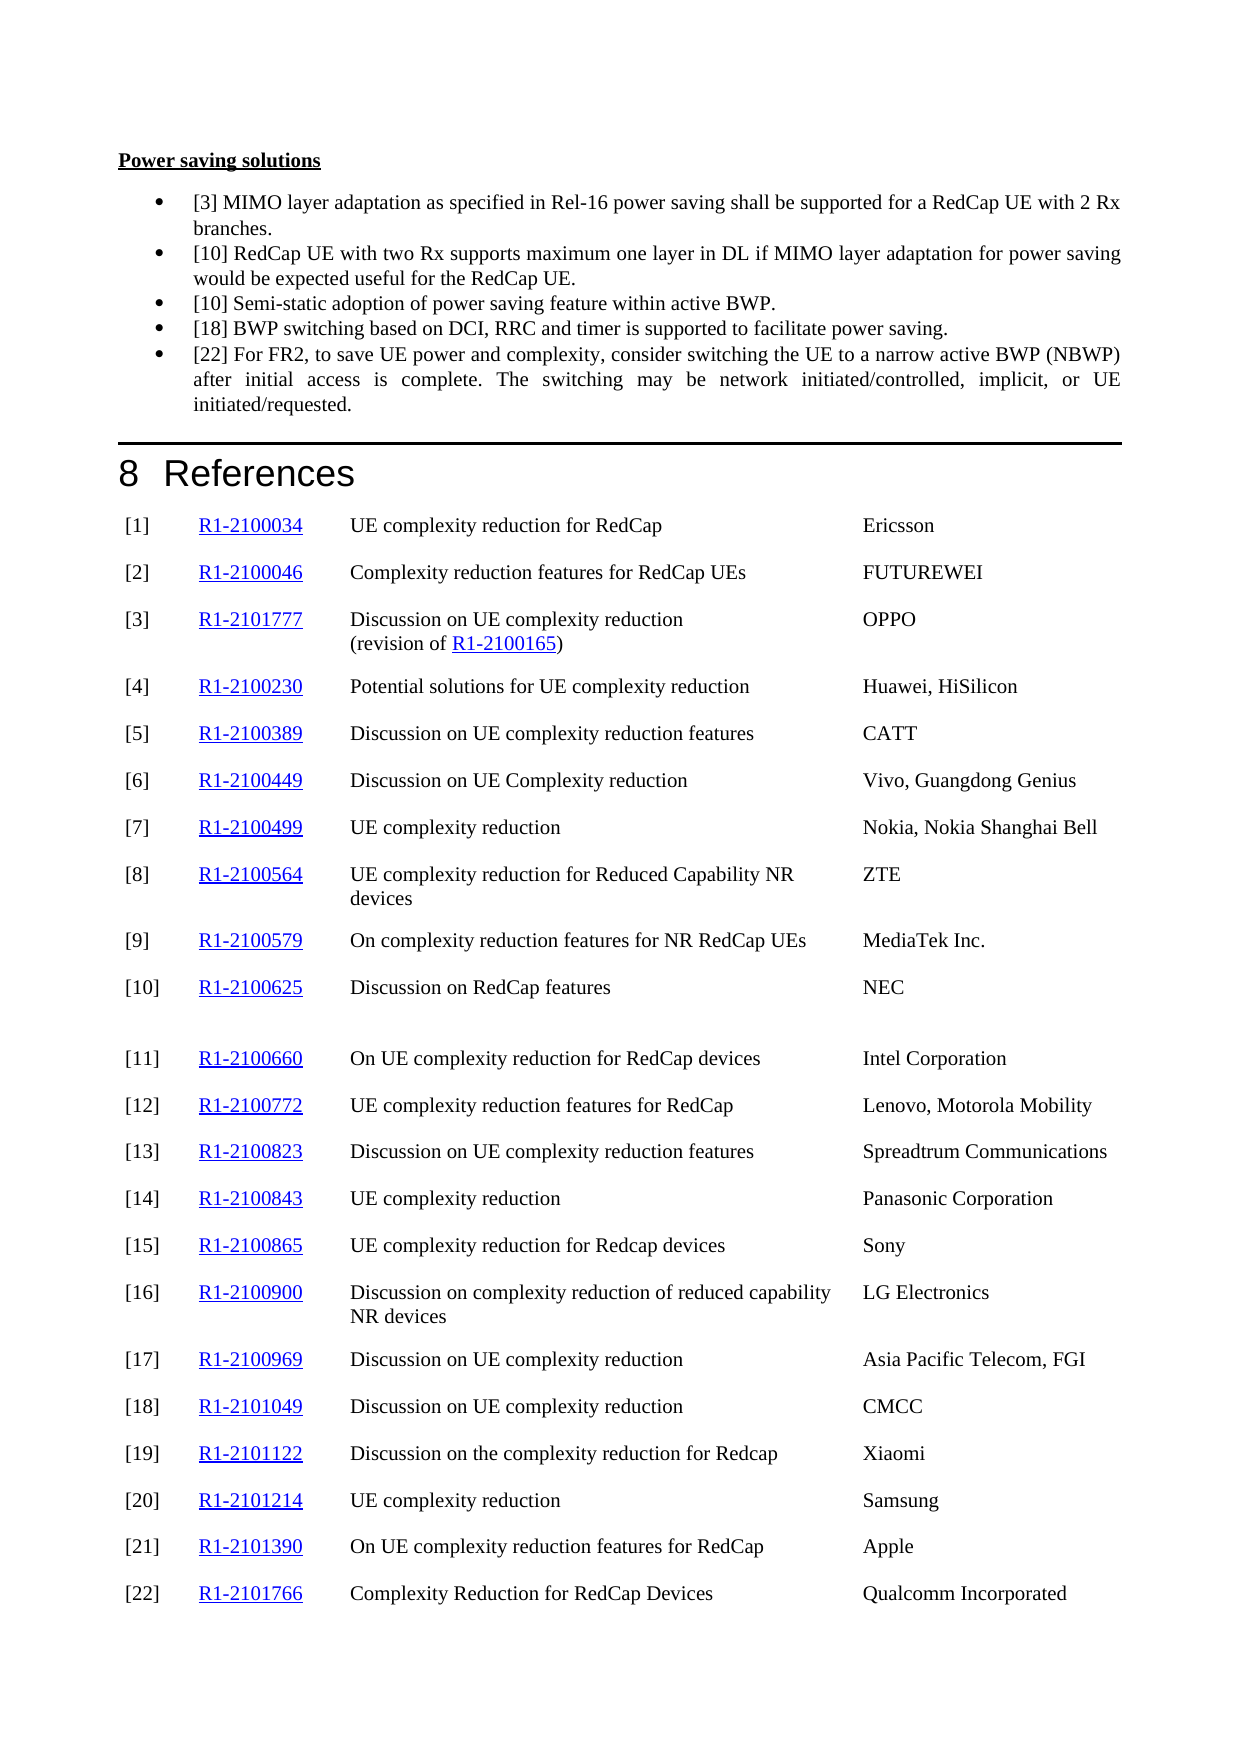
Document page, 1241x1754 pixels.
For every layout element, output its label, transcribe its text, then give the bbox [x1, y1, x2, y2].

table_cell [11] [118, 1046, 191, 1092]
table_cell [343, 1581, 855, 1624]
table_cell Discussion on UE complexity reduction [343, 1347, 855, 1394]
table_cell Discussion on UE complexity reduction features [343, 1139, 855, 1186]
table_cell R1-2100230 [191, 674, 343, 721]
table_cell [18] [118, 1394, 191, 1441]
subtitle References [118, 445, 1122, 495]
table_cell R1-2100823 [191, 1139, 343, 1186]
list [18] BWP switching based on DCI, RRC and timer is supported to facilitate power saving. [156, 316, 1122, 340]
table_cell On UE complexity reduction for RedCap devices [343, 1046, 855, 1092]
table_cell R1-2100865 [191, 1233, 343, 1280]
table_cell Discussion on UE complexity reduction features [343, 721, 855, 768]
table_cell R1-2101390 [191, 1534, 343, 1581]
table_cell Complexity reduction features for RedCap UEs [343, 560, 855, 607]
table_cell Apple [855, 1534, 1121, 1581]
list [10] RedCap UE with two Rx supports maximum one layer in DL if MIMO layer adaptation for power saving would be expected useful for the RedCap UE. [156, 241, 1122, 290]
table_cell UE complexity reduction [343, 815, 855, 862]
list [10] Semi-static adoption of power saving feature within active BWP. [156, 291, 1122, 315]
table_cell R1-2100579 [191, 929, 343, 975]
text Power saving solutions [118, 147, 1122, 172]
table_cell [22] [118, 1581, 191, 1624]
table_cell UE complexity reduction [343, 1186, 855, 1233]
table_cell Discussion on the complexity reduction for Redcap [343, 1441, 855, 1487]
table_cell Spreadtrum Communications [855, 1139, 1121, 1186]
table_cell UE complexity reduction features for RedCap [343, 1093, 855, 1139]
table_cell UE complexity reduction [343, 1488, 855, 1534]
table_cell R1-2101766 [191, 1581, 343, 1624]
table_cell Potential solutions for UE complexity reduction [343, 674, 855, 721]
table_cell [5] [118, 721, 191, 768]
table_cell R1-2100843 [191, 1186, 343, 1233]
table_cell [17] [118, 1347, 191, 1394]
table_cell [19] [118, 1441, 191, 1487]
table_cell UE complexity reduction for Redcap devices [343, 1233, 855, 1280]
table_cell Nokia, Nokia Shanghai Bell [855, 815, 1121, 862]
table_cell Samsung [855, 1488, 1121, 1534]
table_cell [9] [118, 929, 191, 975]
table_header [1] [118, 514, 191, 560]
table_cell [10] [118, 975, 191, 1046]
table_header UE complexity reduction for RedCap [343, 514, 855, 560]
table_cell [12] [118, 1093, 191, 1139]
table_cell R1-2100449 [191, 768, 343, 815]
table_cell [8] [118, 862, 191, 928]
table_cell Intel Corporation [855, 1046, 1121, 1092]
table_cell NEC [855, 975, 1121, 1046]
table_cell [15] [118, 1233, 191, 1280]
table_cell Discussion on complexity reduction of reduced capability NR devices [343, 1280, 855, 1347]
table_cell [7] [118, 815, 191, 862]
table_cell On complexity reduction features for NR RedCap UEs [343, 929, 855, 975]
table_cell [14] [118, 1186, 191, 1233]
table_cell Huawei, HiSilicon [855, 674, 1121, 721]
table_cell R1-2100625 [191, 975, 343, 1046]
table_cell [16] [118, 1280, 191, 1347]
table_cell MediaTek Inc. [855, 929, 1121, 975]
table_cell [21] [118, 1534, 191, 1581]
table_cell Discussion on UE Complexity reduction [343, 768, 855, 815]
table_cell FUTUREWEI [855, 560, 1121, 607]
table_cell ZTE [855, 862, 1121, 928]
table_cell On UE complexity reduction features for RedCap [343, 1534, 855, 1581]
table_cell R1-2100660 [191, 1046, 343, 1092]
table_cell CATT [855, 721, 1121, 768]
table_cell R1-2101122 [191, 1441, 343, 1487]
table_cell R1-2101049 [191, 1394, 343, 1441]
table_cell Discussion on UE complexity reduction [343, 1394, 855, 1441]
table_cell [6] [118, 768, 191, 815]
list [22] For FR2, to save UE power and complexity, consider switching the UE to a narrow active BWP (NBWP) after initial access is complete. The switching may be network initiated/controlled, implicit, or UE initiated/requested. [156, 342, 1122, 416]
table_cell Discussion on RedCap features [343, 975, 855, 1046]
table_cell Discussion on UE complexity reduction (revision of R1-2100165) [343, 607, 855, 674]
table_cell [855, 1581, 1121, 1624]
table_cell [3] [118, 607, 191, 674]
table_cell [20] [118, 1488, 191, 1534]
table_cell LG Electronics [855, 1280, 1121, 1347]
table_cell Asia Pacific Telecom, FGI [855, 1347, 1121, 1394]
table_cell R1-2101777 [191, 607, 343, 674]
table_cell Panasonic Corporation [855, 1186, 1121, 1233]
table_cell UE complexity reduction for Reduced Capability NR devices [343, 862, 855, 928]
list [3] MIMO layer adaptation as specified in Rel-16 power saving shall be supported for a RedCap UE with 2 Rx branches. [156, 190, 1122, 239]
table_cell R1-2100564 [191, 862, 343, 928]
table_cell R1-2100499 [191, 815, 343, 862]
table_cell Xiaomi [855, 1441, 1121, 1487]
table_cell R1-2101214 [191, 1488, 343, 1534]
table_cell R1-2100389 [191, 721, 343, 768]
table_cell Vivo, Guangdong Genius [855, 768, 1121, 815]
table_cell OPPO [855, 607, 1121, 674]
table_cell R1-2100969 [191, 1347, 343, 1394]
table_cell Sony [855, 1233, 1121, 1280]
table_cell R1-2100046 [191, 560, 343, 607]
table_header R1-2100034 [191, 514, 343, 560]
table_cell R1-2100900 [191, 1280, 343, 1347]
table_cell CMCC [855, 1394, 1121, 1441]
table_cell Lenovo, Motorola Mobility [855, 1093, 1121, 1139]
table_header Ericsson [855, 514, 1121, 560]
table_cell [2] [118, 560, 191, 607]
table_cell R1-2100772 [191, 1093, 343, 1139]
table_cell [4] [118, 674, 191, 721]
table_cell [13] [118, 1139, 191, 1186]
